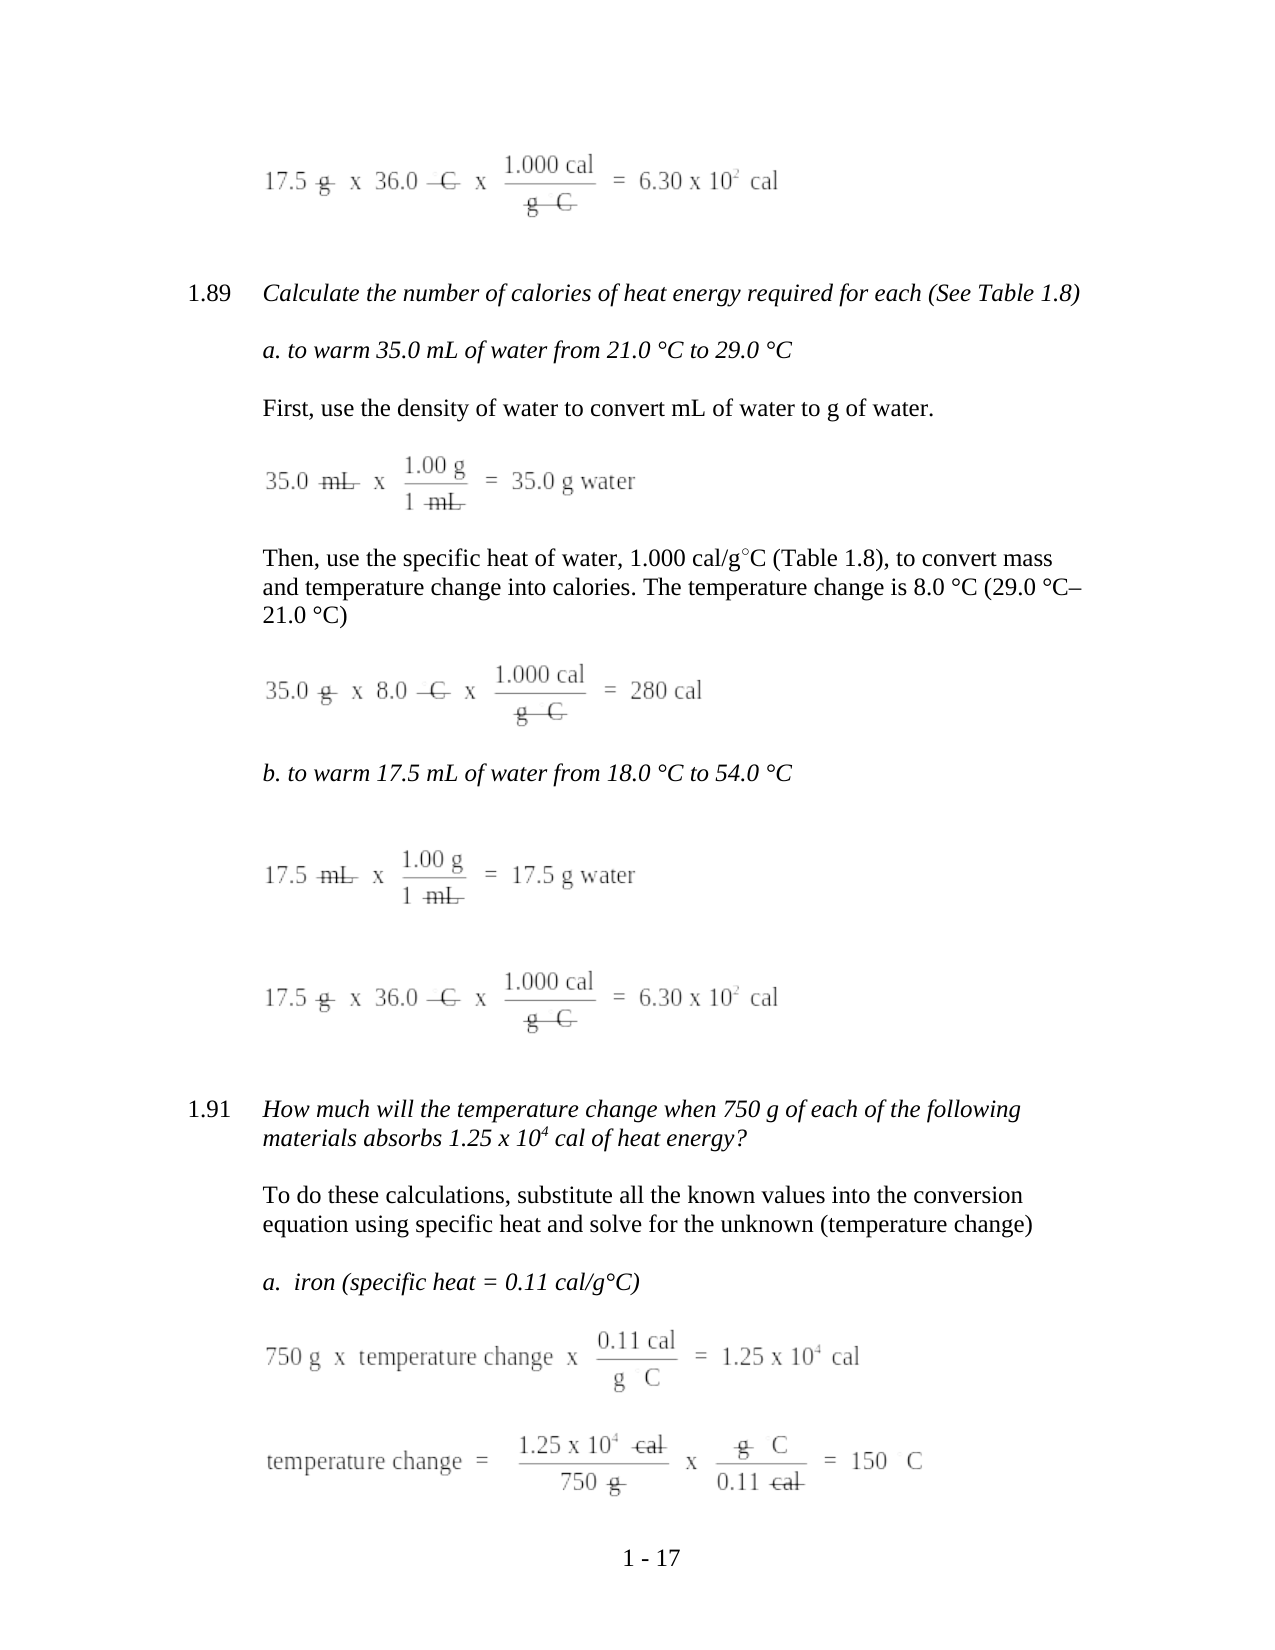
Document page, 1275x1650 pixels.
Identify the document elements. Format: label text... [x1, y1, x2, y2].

text a. to warm 35.0 mL of water from 21.0 °C to 29.0 °C [187, 335, 1087, 364]
text 1.89 Calculate the number of calories of heat energy required for each (See Table 1.8) [187, 278, 1087, 307]
text To do these calculations, substitute all the known values into the conversion equation using specific heat and solve for the unknown (temperature change) [187, 1180, 1087, 1238]
text a. iron (specific heat = 0.11 cal/g°C) [187, 1267, 1087, 1295]
text b. to warm 17.5 mL of water from 18.0 °C to 54.0 °C [187, 758, 1087, 787]
text 1.91 How much will the temperature change when 750 g of each of the following materials absorbs 1.25 x 104 cal of heat energy? [187, 1094, 1087, 1152]
text Then, use the specific heat of water, 1.000 cal/g○C (Table 1.8), to convert mass and temperature change into calories. The temperature change is 8.0 °C (29.0 °C– 21.0 °C) [262, 543, 1087, 629]
text First, use the density of water to convert mL of water to g of water. [262, 393, 1087, 422]
